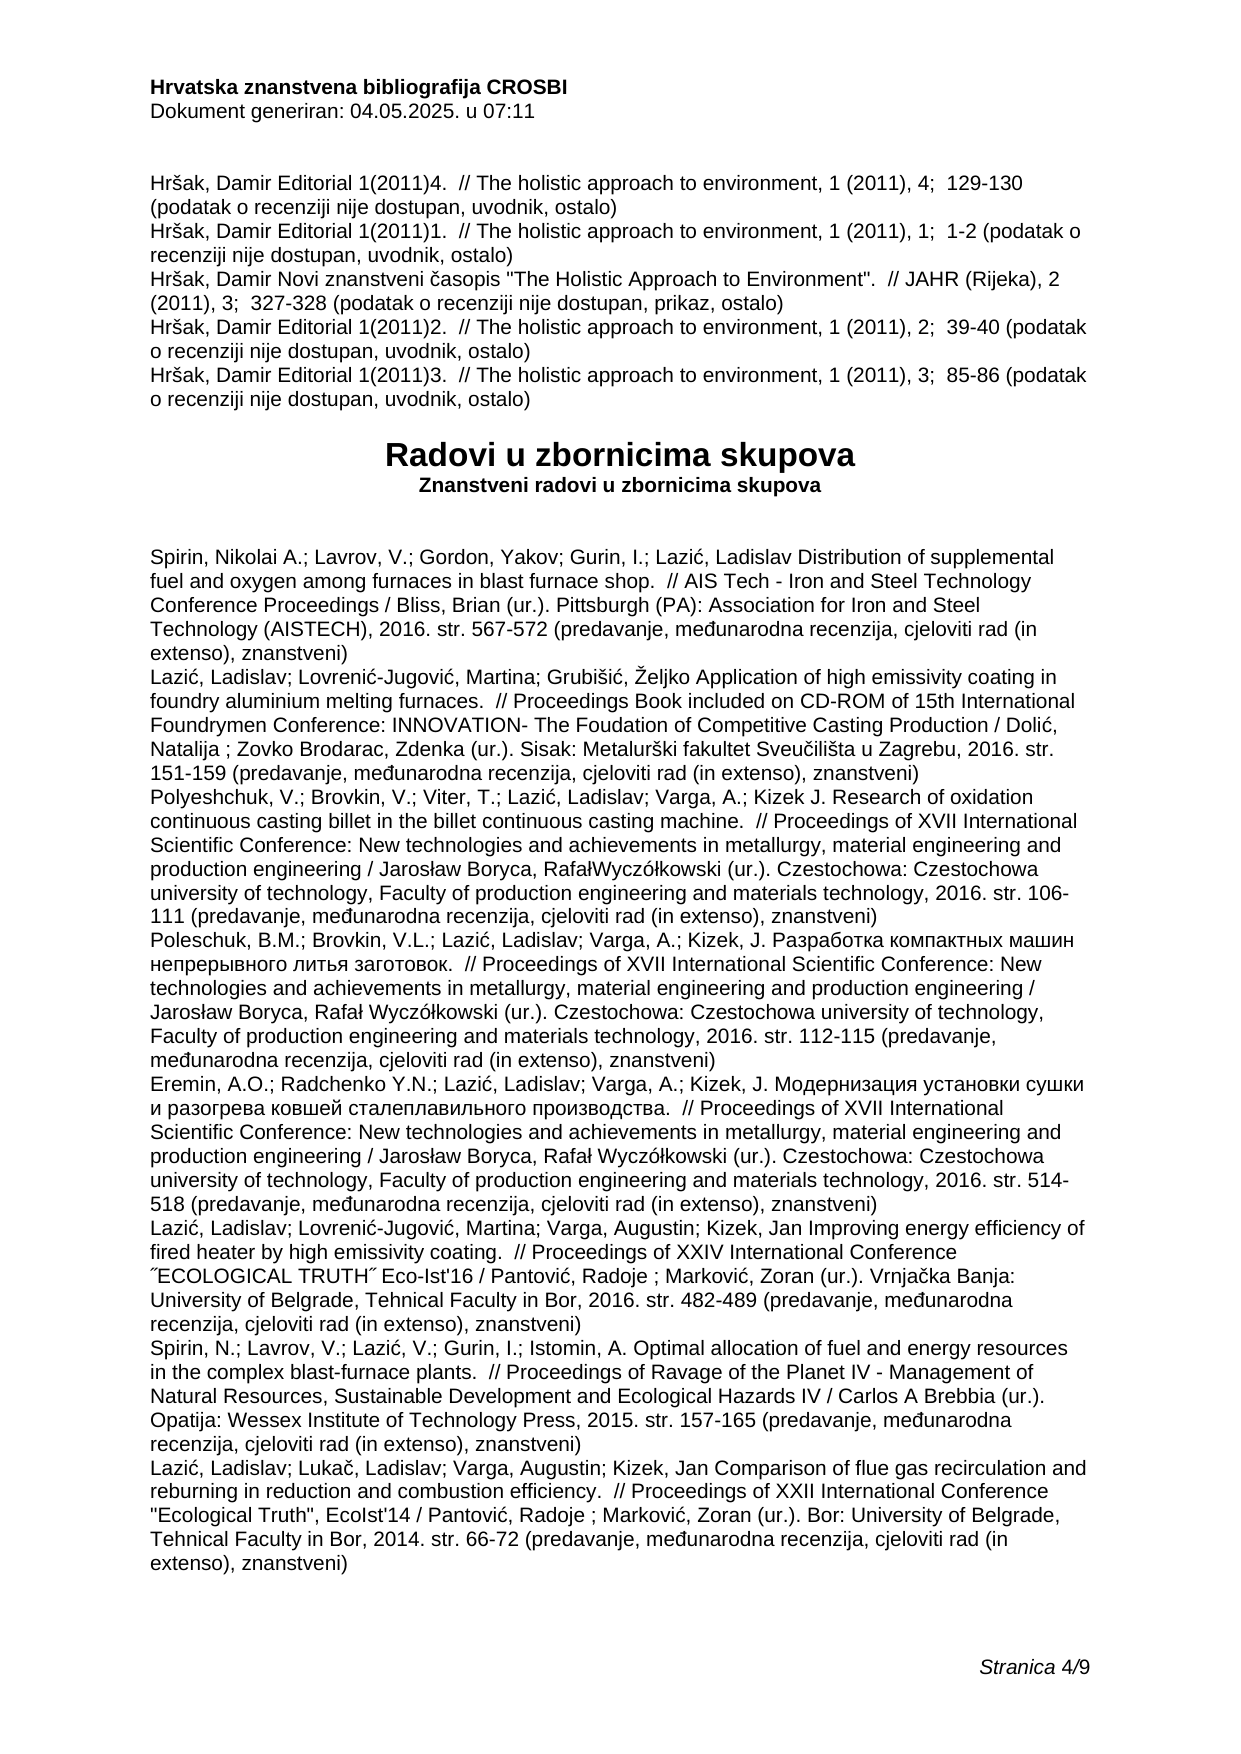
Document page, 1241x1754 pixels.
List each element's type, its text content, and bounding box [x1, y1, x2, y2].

text Hršak, Damir [150, 363, 1090, 411]
text Lazić, Ladislav; Lovrenić-Jugović, Martina; Grubišić, Željko [150, 665, 1090, 784]
subtitle Znanstveni radovi u zbornicima skupova [150, 473, 1090, 497]
text Hršak, Damir [150, 267, 1090, 315]
text Hršak, Damir [150, 219, 1090, 267]
text Poleschuk, B.M.; Brovkin, V.L.; Lazić, Ladislav; Varga, A.; Kizek, J. [150, 928, 1090, 1072]
text Spirin, Nikolai A.; Lavrov, V.; Gordon, Yakov; Gurin, I.; Lazić, Ladislav [150, 545, 1090, 665]
text Eremin, A.O.; Radchenko Y.N.; Lazić, Ladislav; Varga, A.; Kizek, J. [150, 1072, 1090, 1216]
text Lazić, Ladislav; Lukač, Ladislav; Varga, Augustin; Kizek, Jan [150, 1455, 1090, 1575]
text Polyeshchuk, V.; Brovkin, V.; Viter, T.; Lazić, Ladislav; Varga, A.; Kizek J. [150, 784, 1090, 928]
text Lazić, Ladislav; Lovrenić-Jugović, Martina; Varga, Augustin; Kizek, Jan [150, 1216, 1090, 1336]
subtitle Radovi u zbornicima skupova [150, 434, 1090, 473]
text Spirin, N.; Lavrov, V.; Lazić, V.; Gurin, I.; Istomin, A. [150, 1336, 1090, 1455]
text Hršak, Damir [150, 171, 1090, 219]
text Hršak, Damir [150, 315, 1090, 363]
